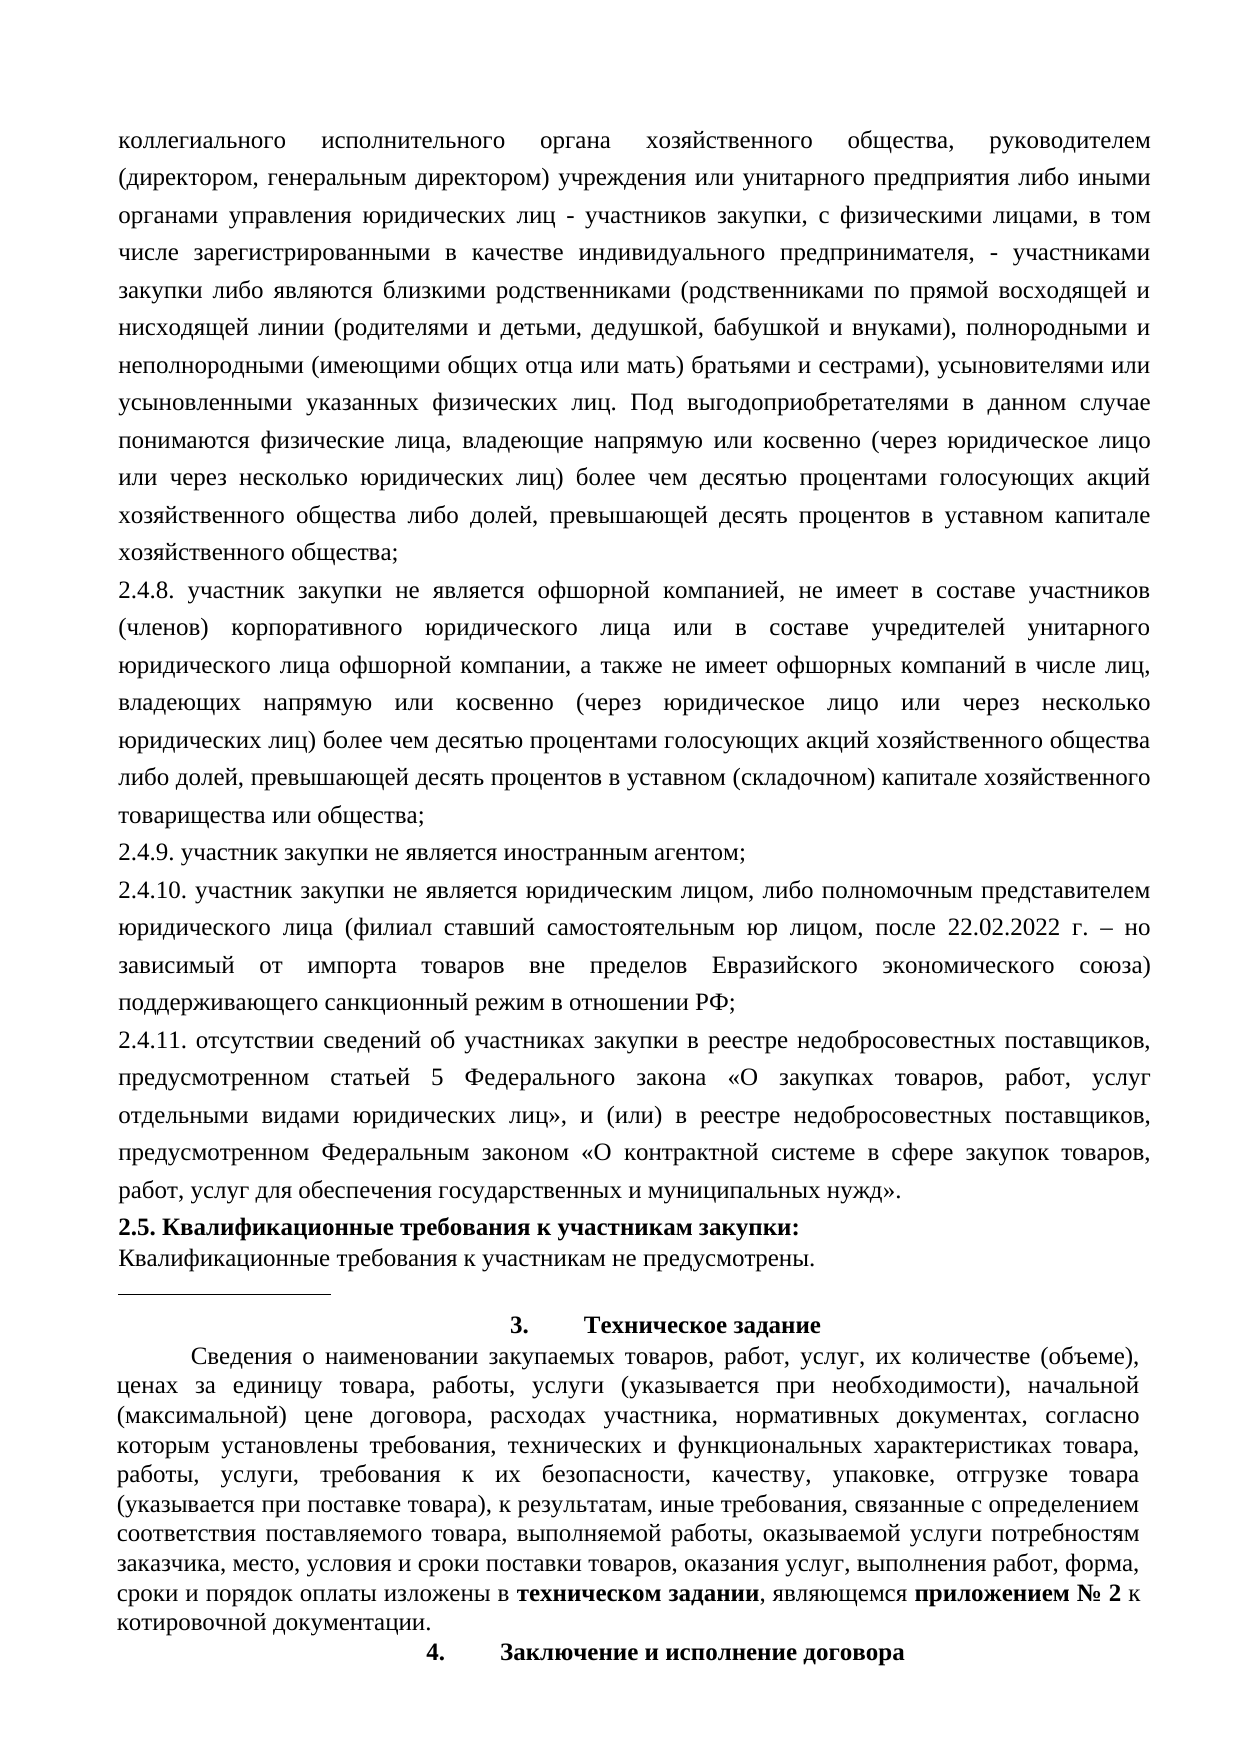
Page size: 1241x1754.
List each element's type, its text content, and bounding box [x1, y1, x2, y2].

text Сведения о наименовании закупаемых товаров, работ, услуг, их количестве (объеме), ценах за единицу товара, работы, услуги (указывается при необходимости), начальной (максимальной) цене договора, расходах участника, нормативных документах, согласно которым установлены требования, технических и функциональных характеристиках товара, работы, услуги, требования к их безопасности, качеству, упаковке, отгрузке товара (указывается при поставке товара), к результатам, иные требования, связанные с определением соответствия поставляемого товара, выполняемой работы, оказываемой услуги потребностям заказчика, место, условия и сроки поставки товаров, оказания услуг, выполнения работ, форма, сроки и порядок оплаты изложены в техническом задании, являющемся приложением № 2 к котировочной документации. [117, 1341, 1140, 1636]
text Квалификационные требования к участникам не предусмотрены. [118, 1243, 1152, 1272]
text 2.4.8. участник закупки не является офшорной компанией, не имеет в составе участников (членов) корпоративного юридического лица или в составе учредителей унитарного юридического лица офшорной компании, а также не имеет офшорных компаний в числе лиц, владеющих напрямую или косвенно (через юридическое лицо или через несколько юридических лиц) более чем десятью процентами голосующих акций хозяйственного общества либо долей, превышающей десять процентов в уставном (складочном) капитале хозяйственного товарищества или общества; [118, 568, 1152, 831]
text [118, 118, 1152, 568]
list Техническое задание [190, 1310, 1140, 1339]
list Заключение и исполнение договора [190, 1637, 1140, 1666]
text 2.4.9. участник закупки не является иностранным агентом; [118, 831, 1152, 868]
text 2.4.10. участник закупки не является юридическим лицом, либо полномочным представителем юридического лица (филиал ставший самостоятельным юр лицом, после 22.02.2022 г. – но зависимый от импорта товаров вне пределов Евразийского экономического союза) поддерживающего санкционный режим в отношении РФ; [118, 868, 1152, 1018]
text 2.4.11. отсутствии сведений об участниках закупки в реестре недобросовестных поставщиков, предусмотренном статьей 5 Федерального закона «О закупках товаров, работ, услуг отдельными видами юридических лиц», и (или) в реестре недобросовестных поставщиков, предусмотренном Федеральным законом «О контрактной системе в сфере закупок товаров, работ, услуг для обеспечения государственных и муниципальных нужд». [118, 1018, 1152, 1206]
text 2.5. Квалификационные требования к участникам закупки: [118, 1206, 1152, 1243]
